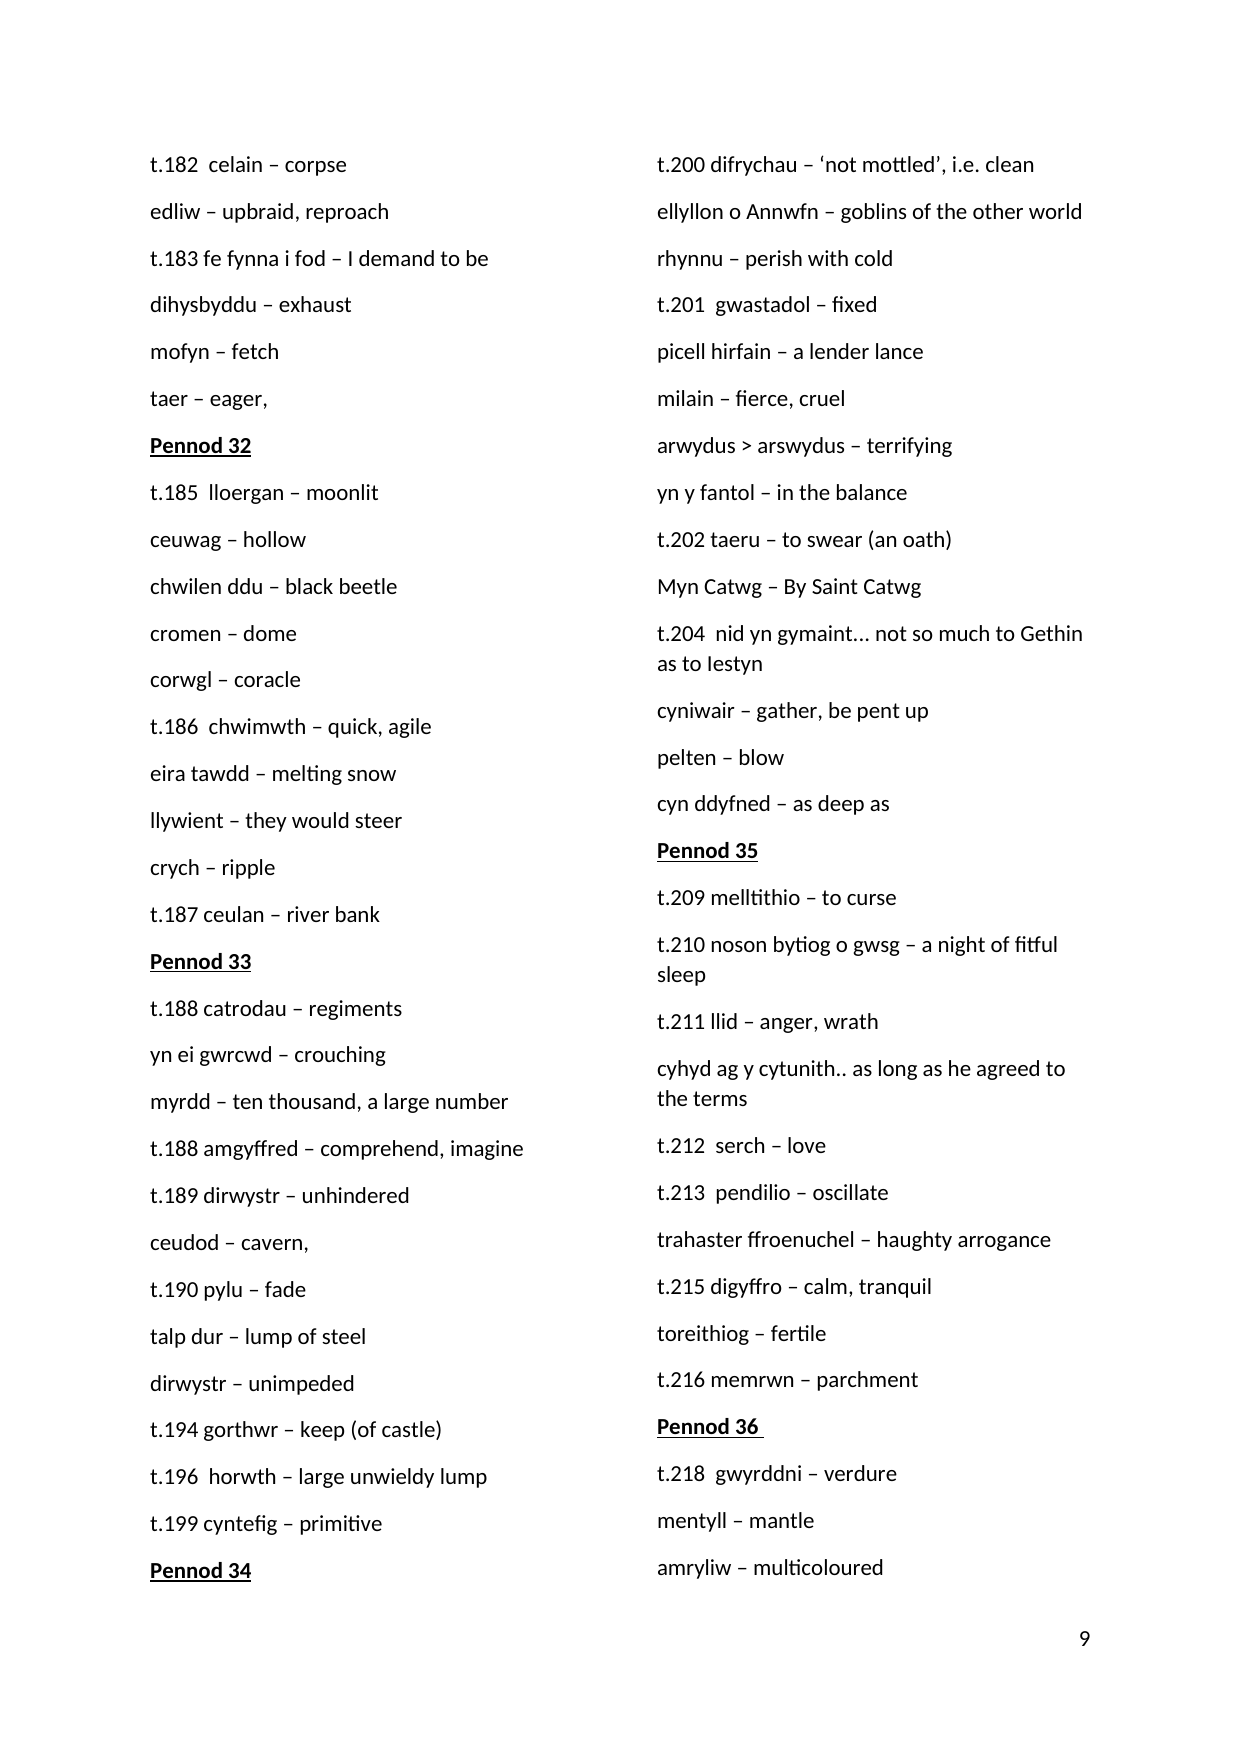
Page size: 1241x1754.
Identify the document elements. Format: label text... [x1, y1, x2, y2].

text dihysbyddu – exhaust [150, 291, 583, 319]
text Pennod 33 [150, 947, 583, 975]
text dirwystr – unimpeded [150, 1369, 583, 1397]
text t.216 memrwn – parchment [657, 1366, 1090, 1394]
text t.188 amgyffred – comprehend, imagine [150, 1134, 583, 1162]
text t.194 gorthwr – keep (of castle) [150, 1416, 583, 1444]
text mentyll – mantle [657, 1506, 1090, 1534]
text t.215 digyffro – calm, tranquil [657, 1272, 1090, 1300]
text talp dur – lump of steel [150, 1322, 583, 1350]
text t.196 horwth – large unwieldy lump [150, 1462, 583, 1491]
text cyhyd ag y cytunith.. as long as he agreed to the terms [657, 1054, 1090, 1112]
text yn ei gwrcwd – crouching [150, 1041, 583, 1069]
text t.188 catrodau – regiments [150, 994, 583, 1022]
text t.218 gwyrddni – verdure [657, 1459, 1090, 1487]
text pelten – blow [657, 743, 1090, 771]
text Pennod 36 [657, 1412, 1090, 1441]
text crych – ripple [150, 853, 583, 881]
text eira tawdd – melting snow [150, 759, 583, 787]
text t.212 serch – love [657, 1131, 1090, 1159]
text t.186 chwimwth – quick, agile [150, 712, 583, 741]
text myrdd – ten thousand, a large number [150, 1087, 583, 1116]
text yn y fantol – in the balance [657, 478, 1090, 506]
text t.199 cyntefig – primitive [150, 1509, 583, 1537]
text ceudod – cavern, [150, 1228, 583, 1256]
text milain – fierce, cruel [657, 384, 1090, 412]
text t.204 nid yn gymaint... not so much to Gethin as to Iestyn [657, 619, 1090, 677]
text taer – eager, [150, 384, 583, 412]
text t.190 pylu – fade [150, 1275, 583, 1303]
text Pennod 34 [150, 1556, 583, 1584]
text t.200 difrychau – ‘not mottled’, i.e. clean [657, 150, 1090, 178]
text Myn Catwg – By Saint Catwg [657, 572, 1090, 600]
text chwilen ddu – black beetle [150, 572, 583, 600]
text picell hirfain – a lender lance [657, 337, 1090, 366]
text t.213 pendilio – oscillate [657, 1178, 1090, 1206]
text t.211 llid – anger, wrath [657, 1007, 1090, 1035]
text t.210 noson bytiog o gwsg – a night of fitful sleep [657, 930, 1090, 988]
text llywient – they would steer [150, 806, 583, 834]
text toreithiog – fertile [657, 1319, 1090, 1347]
text trahaster ffroenuchel – haughty arrogance [657, 1225, 1090, 1253]
text ellyllon o Annwfn – goblins of the other world [657, 197, 1090, 225]
text t.185 lloergan – moonlit [150, 478, 583, 506]
text cyn ddyfned – as deep as [657, 789, 1090, 818]
text edliw – upbraid, reproach [150, 197, 583, 225]
text t.183 fe fynna i fod – I demand to be [150, 244, 583, 272]
text arwydus > arswydus – terrifying [657, 431, 1090, 459]
text cyniwair – gather, be pent up [657, 696, 1090, 724]
text mofyn – fetch [150, 337, 583, 366]
text rhynnu – perish with cold [657, 244, 1090, 272]
text corwgl – coracle [150, 666, 583, 694]
text t.201 gwastadol – fixed [657, 291, 1090, 319]
text Pennod 32 [150, 431, 583, 459]
text t.187 ceulan – river bank [150, 900, 583, 928]
text Pennod 35 [657, 836, 1090, 864]
text t.189 dirwystr – unhindered [150, 1181, 583, 1209]
text t.202 taeru – to swear (an oath) [657, 525, 1090, 553]
text amryliw – multicoloured [657, 1553, 1090, 1581]
text t.182 celain – corpse [150, 150, 583, 178]
text cromen – dome [150, 619, 583, 647]
text ceuwag – hollow [150, 525, 583, 553]
text t.209 melltithio – to curse [657, 883, 1090, 911]
